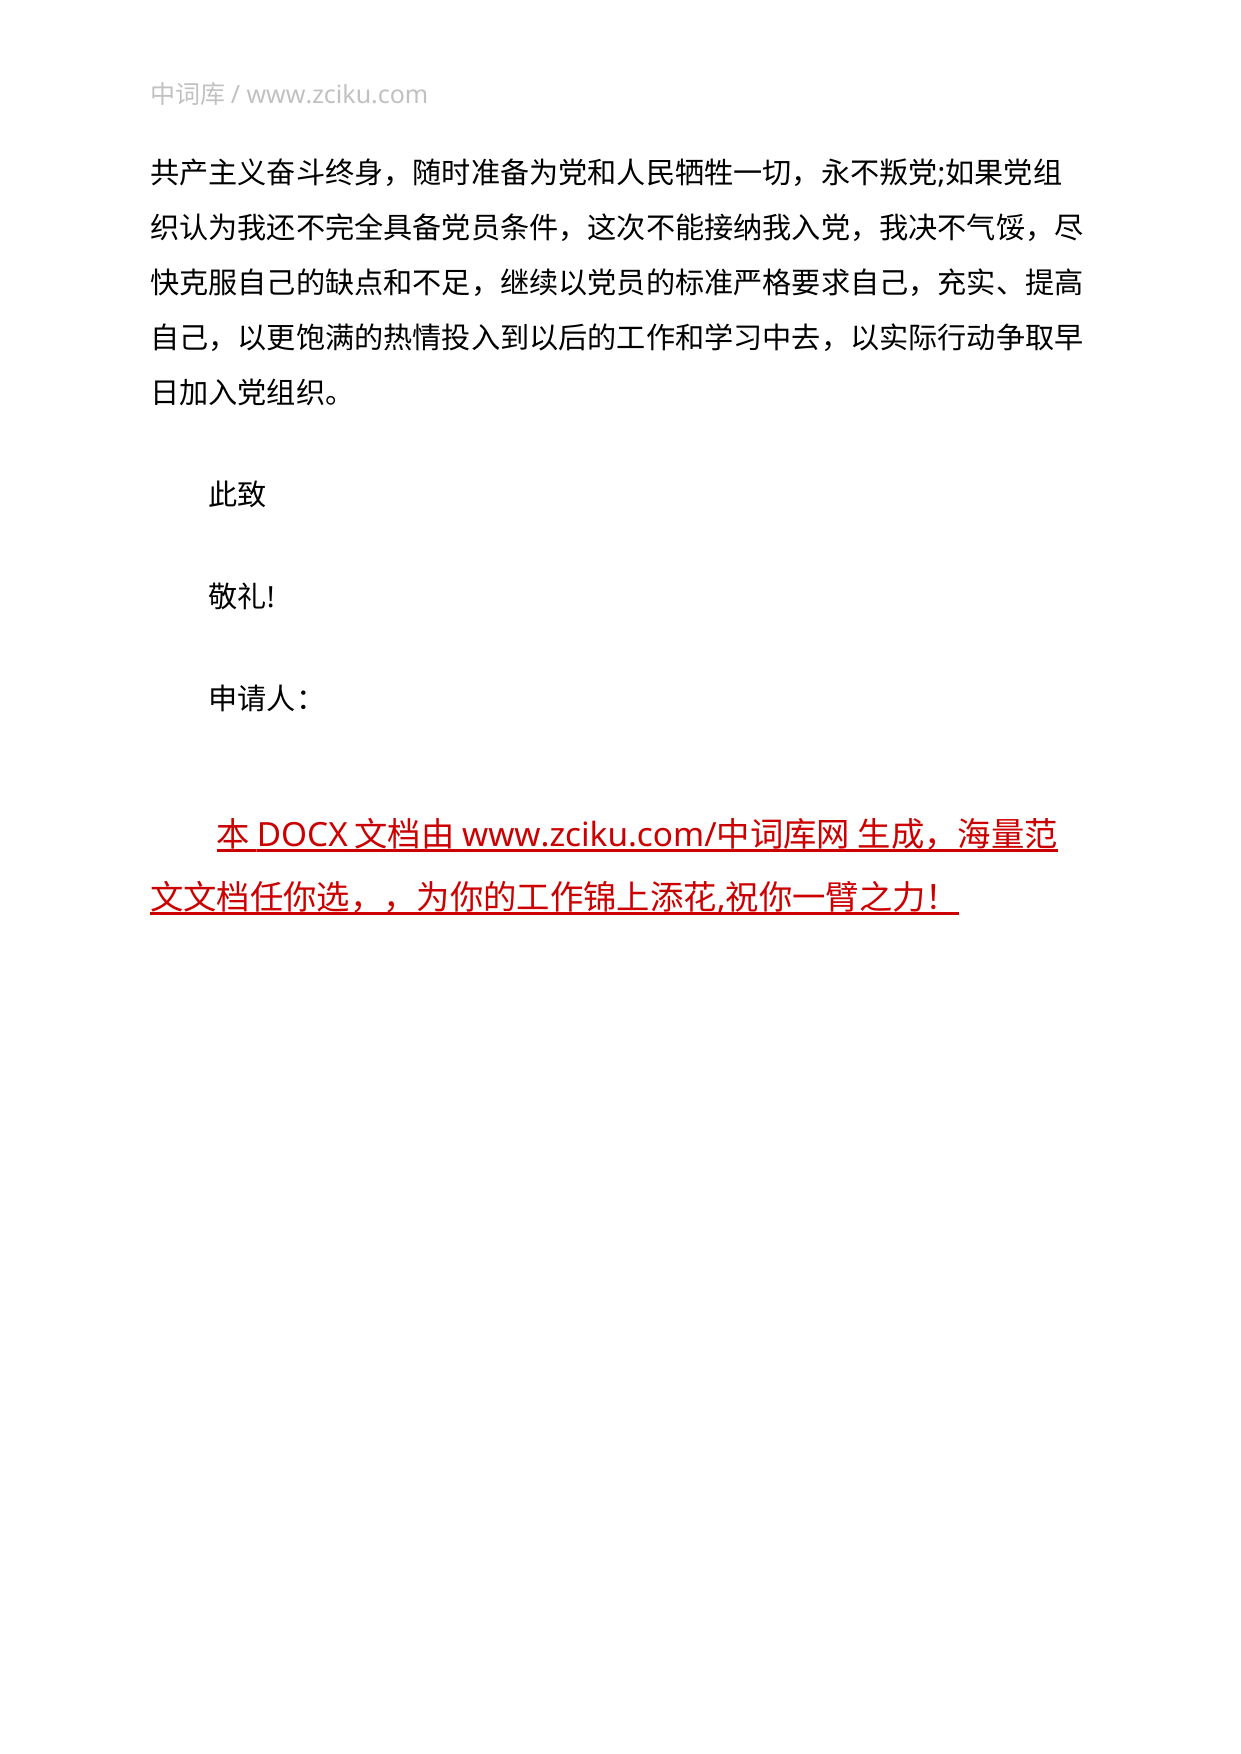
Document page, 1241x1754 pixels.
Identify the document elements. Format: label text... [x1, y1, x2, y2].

text 敬礼! [150, 573, 1090, 616]
text 此致 [150, 471, 1090, 514]
text 本DOCX文档由 www.zciku.com/中词库网 生成，海量范文文档任你选，，为你的工作锦上添花,祝你一臂之力！ [150, 808, 1090, 919]
text 申请人： [150, 675, 1090, 717]
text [150, 150, 1090, 412]
